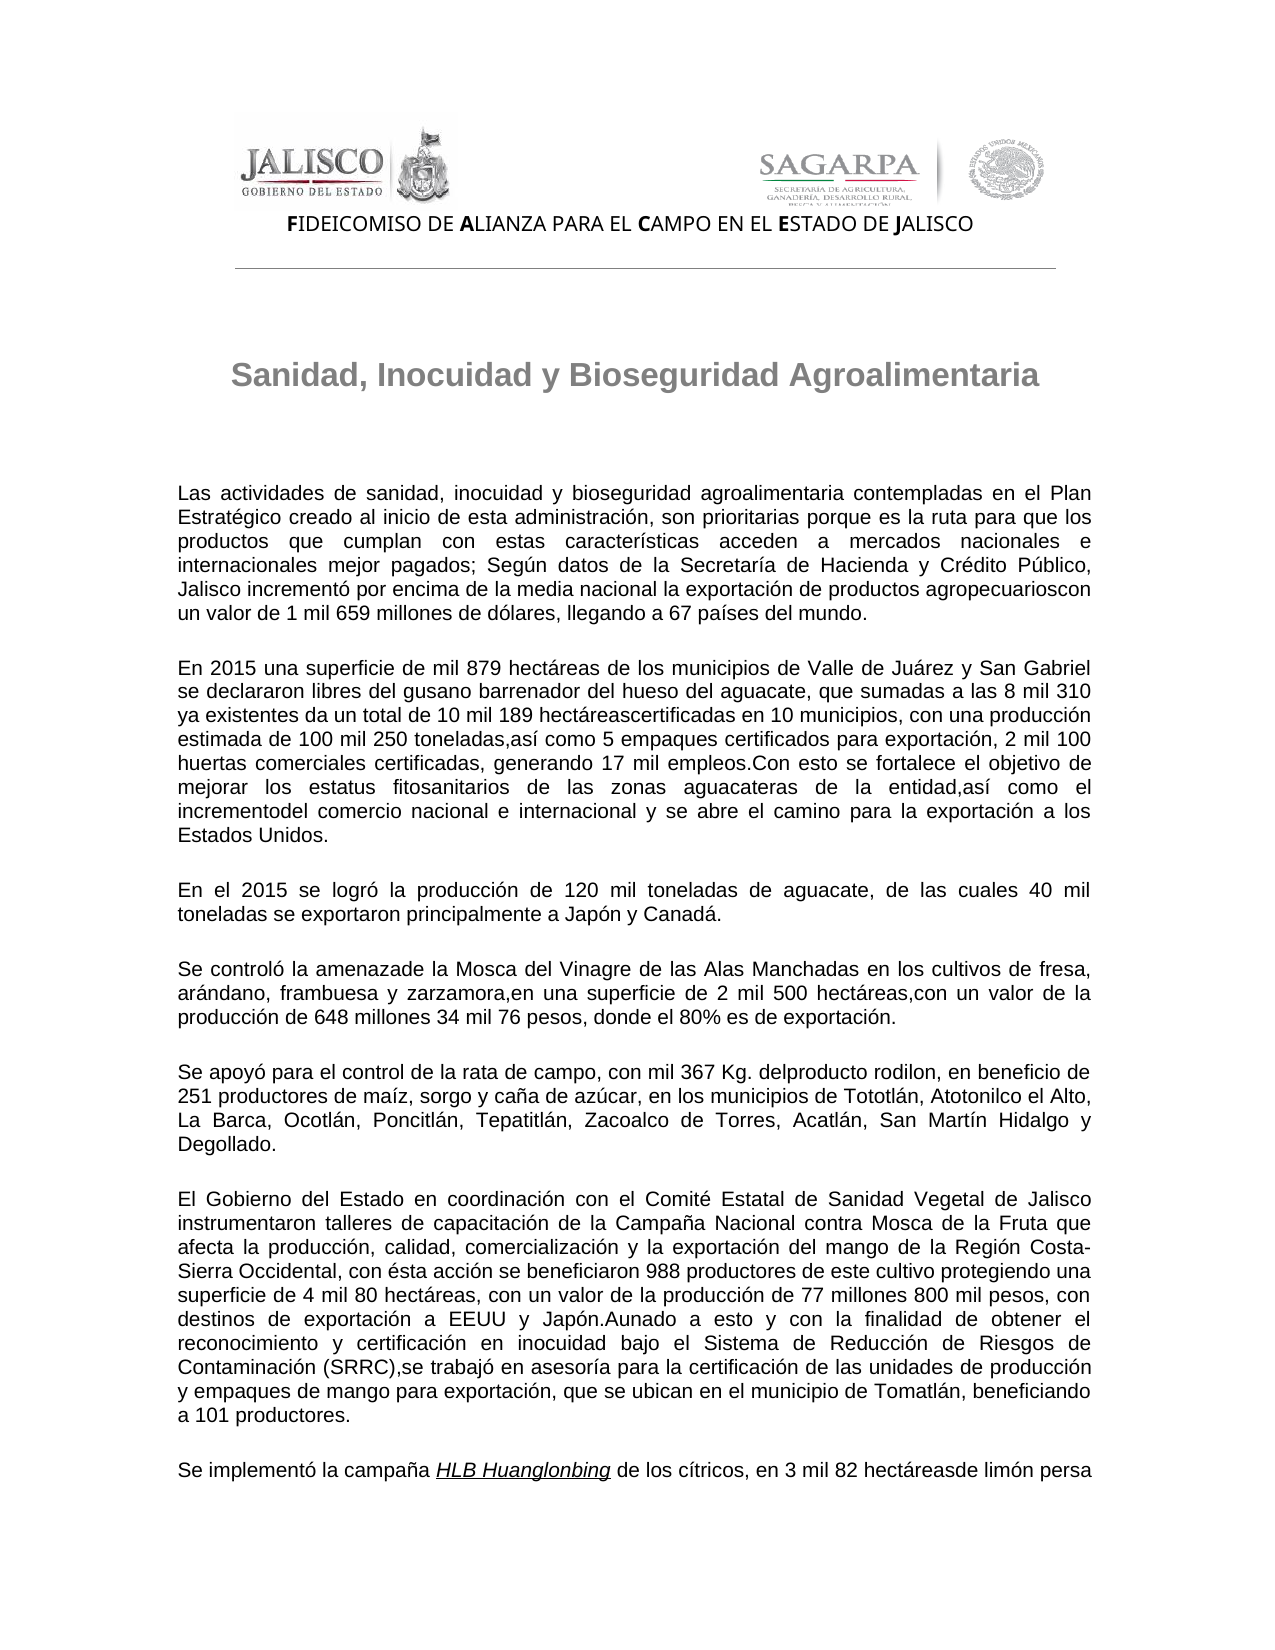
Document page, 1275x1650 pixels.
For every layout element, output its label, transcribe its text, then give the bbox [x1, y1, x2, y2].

text Sanidad, Inocuidad y Bioseguridad Agroalimentaria [177, 354, 1093, 393]
text En 2015 una superficie de mil 879 hectáreas de los municipios de Valle de Juárez y San Gabriel se declararon libres del gusano barrenador del hueso del aguacate, que sumadas a las 8 mil 310 ya existentes da un total de 10 mil 189 hectáreascertificadas en 10 municipios, con una producción estimada de 100 mil 250 toneladas,así como 5 empaques certificados para exportación, 2 mil 100 huertas comerciales certificadas, generando 17 mil empleos.Con esto se fortalece el objetivo de mejorar los estatus fitosanitarios de las zonas aguacateras de la entidad,así como el incrementodel comercio nacional e internacional y se abre el camino para la exportación a los Estados Unidos. [177, 655, 1093, 847]
text En el 2015 se logró la producción de 120 mil toneladas de aguacate, de las cuales 40 mil toneladas se exportaron principalmente a Japón y Canadá. [177, 878, 1093, 926]
text Se controló la amenazade la Mosca del Vinagre de las Alas Manchadas en los cultivos de fresa, arándano, frambuesa y zarzamora,en una superficie de 2 mil 500 hectáreas,con un valor de la producción de 648 millones 34 mil 76 pesos, donde el 80% es de exportación. [177, 957, 1093, 1029]
picture [234, 112, 461, 211]
text Las actividades de sanidad, inocuidad y bioseguridad agroalimentaria contempladas en el Plan Estratégico creado al inicio de esta administración, son prioritarias porque es la ruta para que los productos que cumplan con estas características acceden a mercados nacionales e internacionales mejor pagados; Según datos de la Secretaría de Hacienda y Crédito Público, Jalisco incrementó por encima de la media nacional la exportación de productos agropecuarioscon un valor de 1 mil 659 millones de dólares, llegando a 67 países del mundo. [177, 481, 1093, 624]
text Se apoyó para el control de la rata de campo, con mil 367 Kg. delproducto rodilon, en beneficio de 251 productores de maíz, sorgo y caña de azúcar, en los municipios de Tototlán, Atotonilco el Alto, La Barca, Ocotlán, Poncitlán, Tepatitlán, Zacoalco de Torres, Acatlán, San Martín Hidalgo y Degollado. [177, 1060, 1093, 1156]
picture [759, 136, 1044, 206]
text El Gobierno del Estado en coordinación con el Comité Estatal de Sanidad Vegetal de Jalisco instrumentaron talleres de capacitación de la Campaña Nacional contra Mosca de la Fruta que afecta la producción, calidad, comercialización y la exportación del mango de la Región Costa- Sierra Occidental, con ésta acción se beneficiaron 988 productores de este cultivo protegiendo una superficie de 4 mil 80 hectáreas, con un valor de la producción de 77 millones 800 mil pesos, con destinos de exportación a EEUU y Japón.Aunado a esto y con la finalidad de obtener el reconocimiento y certificación en inocuidad bajo el Sistema de Reducción de Riesgos de Contaminación (SRRC),se trabajó en asesoría para la certificación de las unidades de producción y empaques de mango para exportación, que se ubican en el municipio de Tomatlán, beneficiando a 101 productores. [177, 1187, 1093, 1426]
